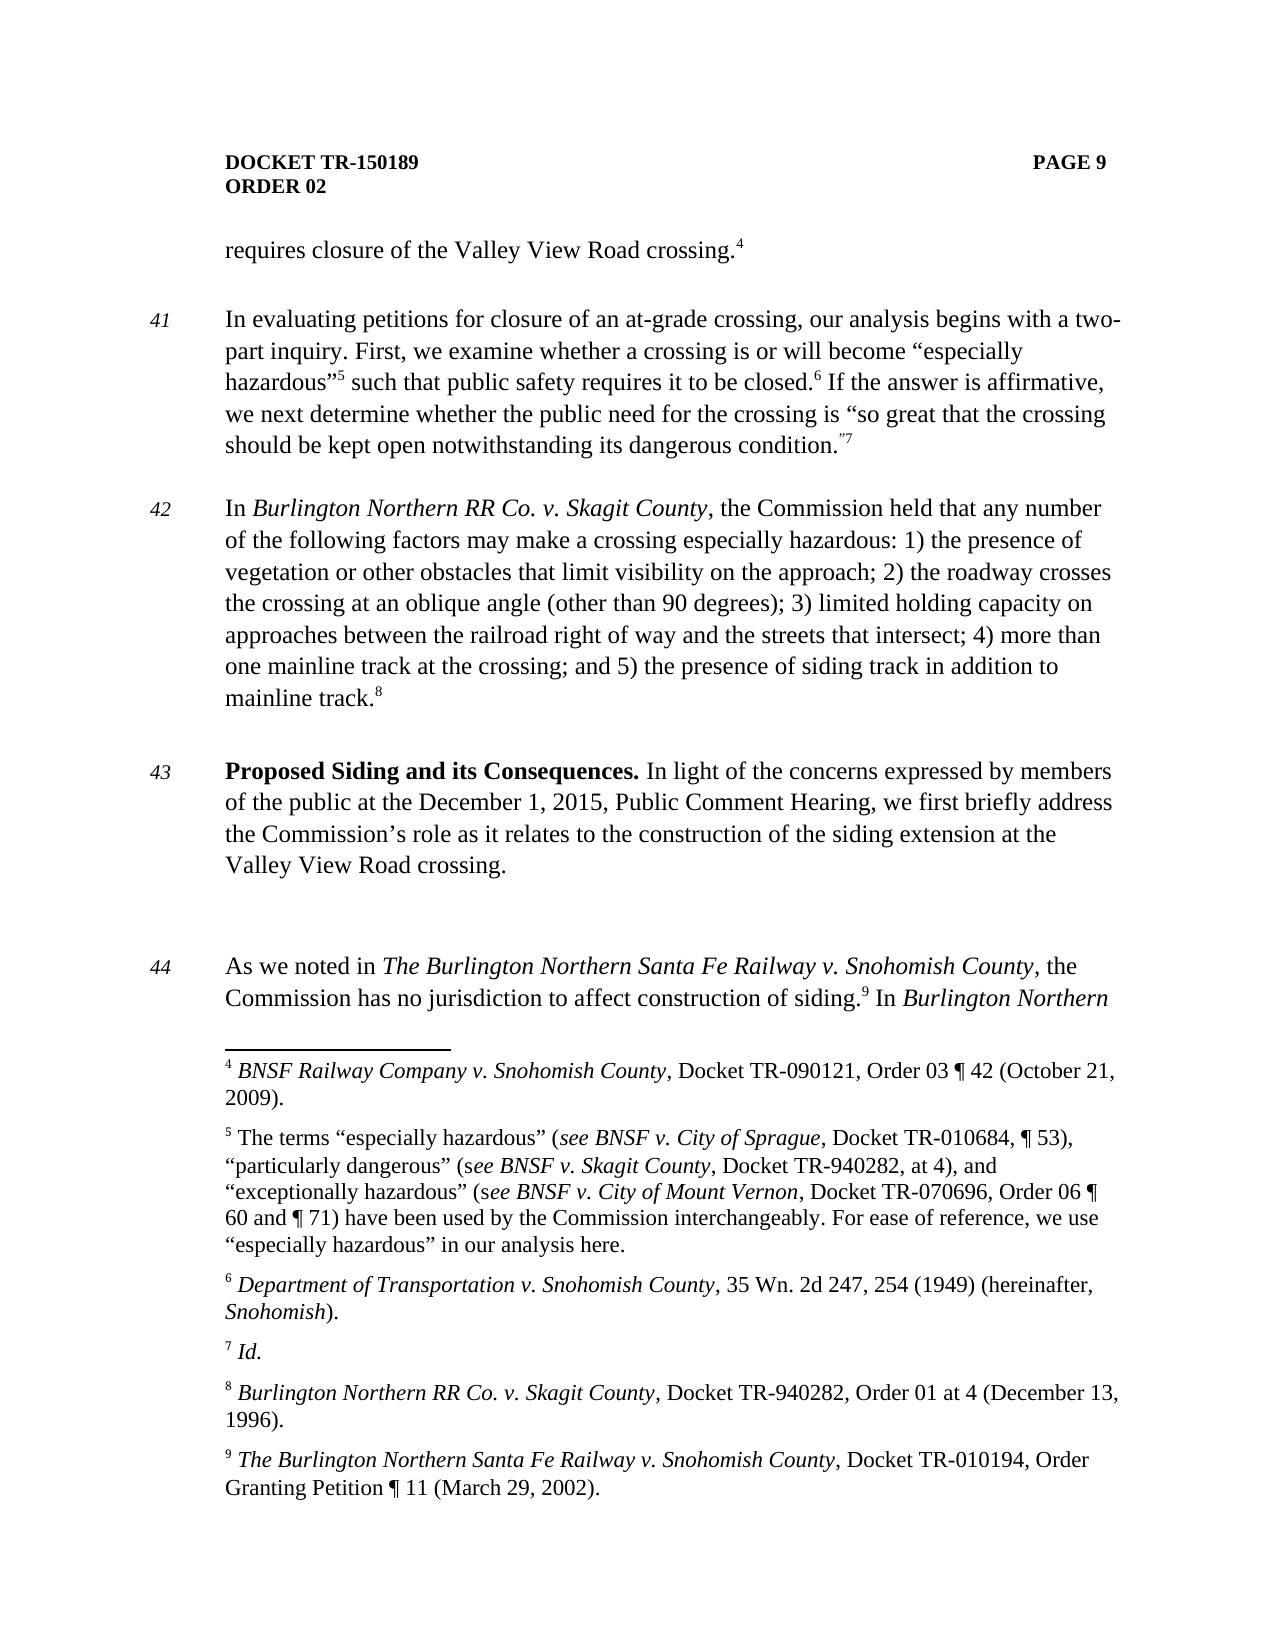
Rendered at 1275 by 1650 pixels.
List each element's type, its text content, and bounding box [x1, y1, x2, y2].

list In Burlington Northern RR Co. v. Skagit County, the Commission held that any number of the following factors may make a crossing especially hazardous: 1) the presence of vegetation or other obstacles that limit visibility on the approach; 2) the roadway crosses the crossing at an oblique angle (other than 90 degrees); 3) limited holding capacity on approaches between the railroad right of way and the streets that intersect; 4) more than one mainline track at the crossing; and 5) the presence of siding track in addition to mainline track. [150, 493, 1125, 712]
list Proposed Siding and its Consequences. In light of the concerns expressed by members of the public at the December 1, 2015, Public Comment Hearing, we first briefly address the Commission’s role as it relates to the construction of the siding extension at the Valley View Road crossing. [150, 756, 1125, 917]
list As we noted in The Burlington Northern Santa Fe Railway v. Snohomish County, the Commission has no jurisdiction to affect construction of siding. In Burlington Northern Railroad Company v. City of Ferndale, Washington, we held that the issue in cases such as these “concern whether there are alternative means of public access if the crossing is closed, not whether the railroad has alternatives to constructing the siding track in a particular location.” [150, 951, 1125, 1012]
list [150, 235, 1125, 301]
list In evaluating petitions for closure of an at-grade crossing, our analysis begins with a two-part inquiry. First, we examine whether a crossing is or will become “especially hazardous” such that public safety requires it to be closed. If the answer is affirmative, we next determine whether the public need for the crossing is “so great that the crossing should be kept open notwithstanding its dangerous condition.” [150, 304, 1125, 459]
